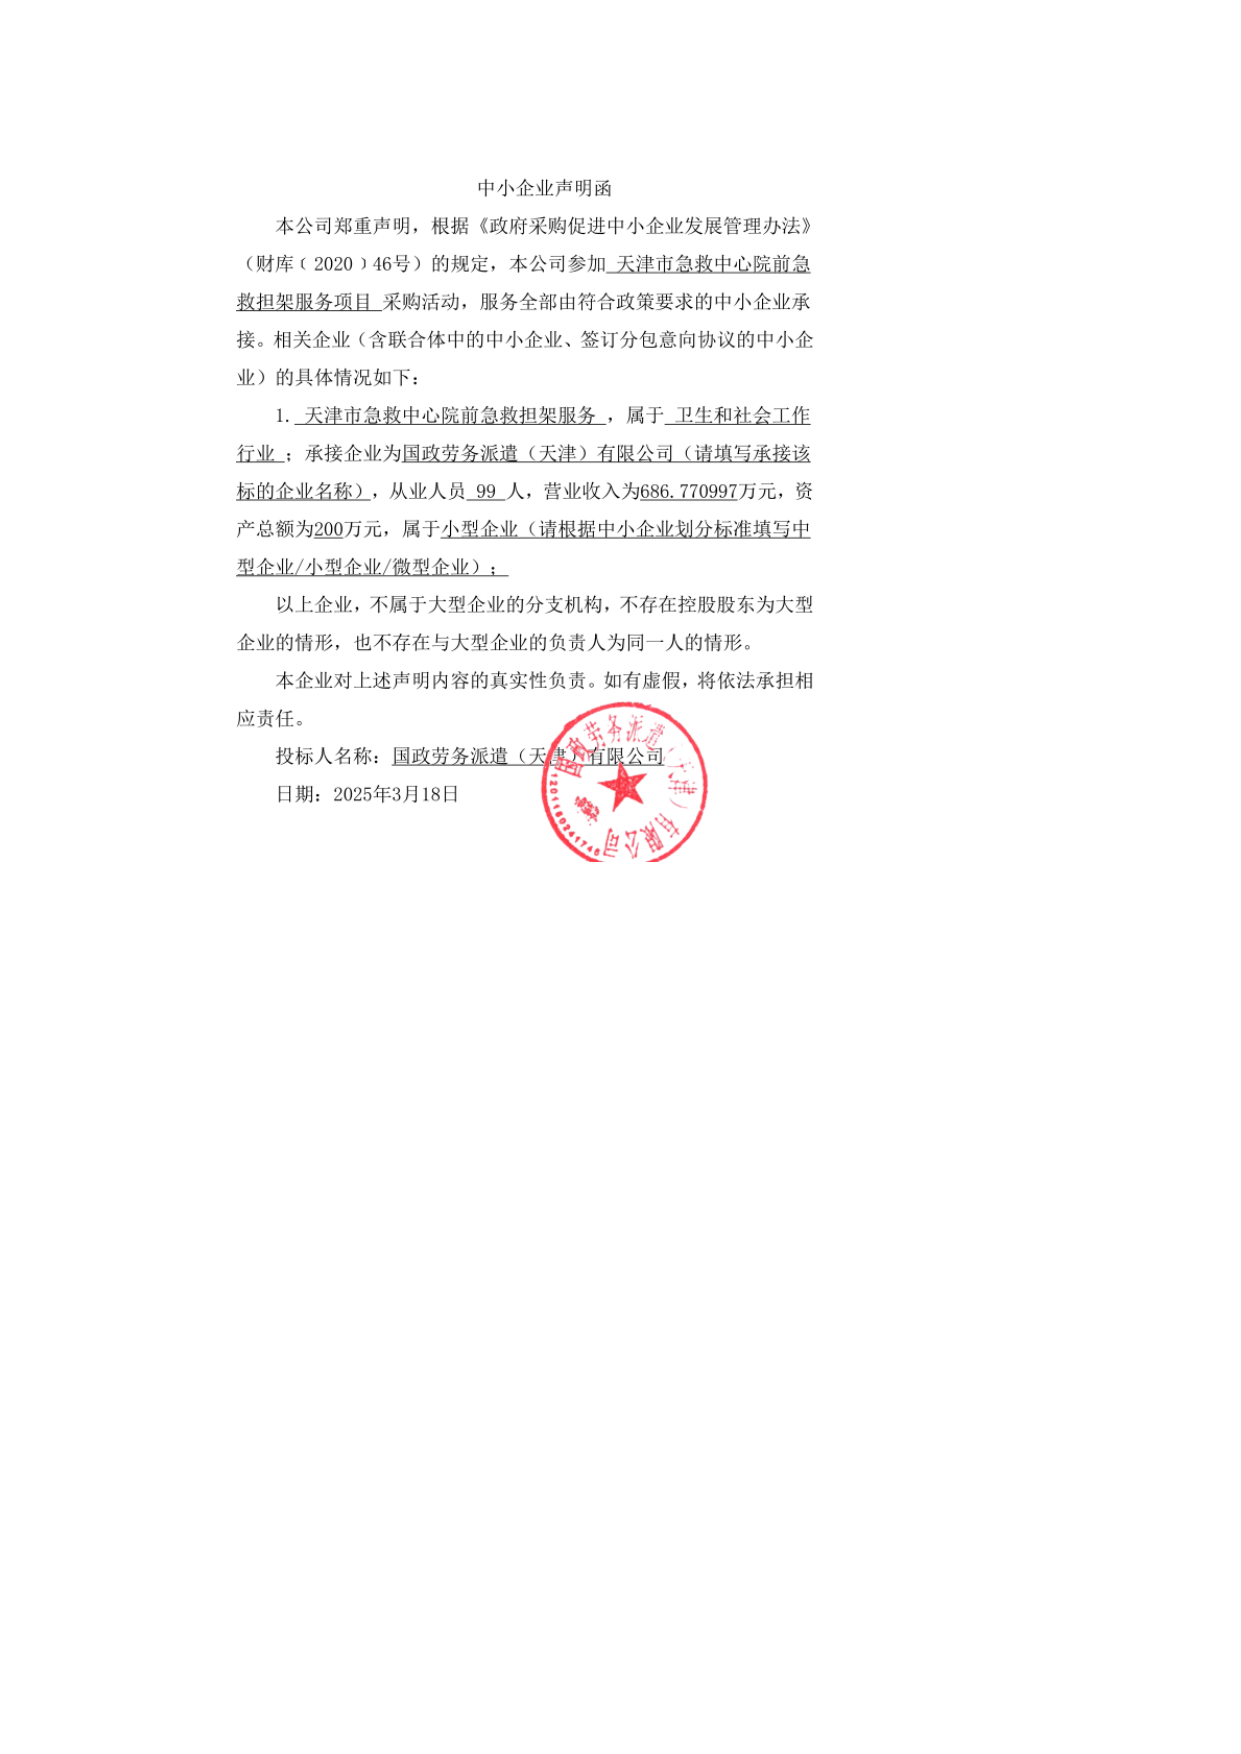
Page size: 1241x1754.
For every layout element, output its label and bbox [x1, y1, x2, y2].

picture [187, 162, 857, 862]
